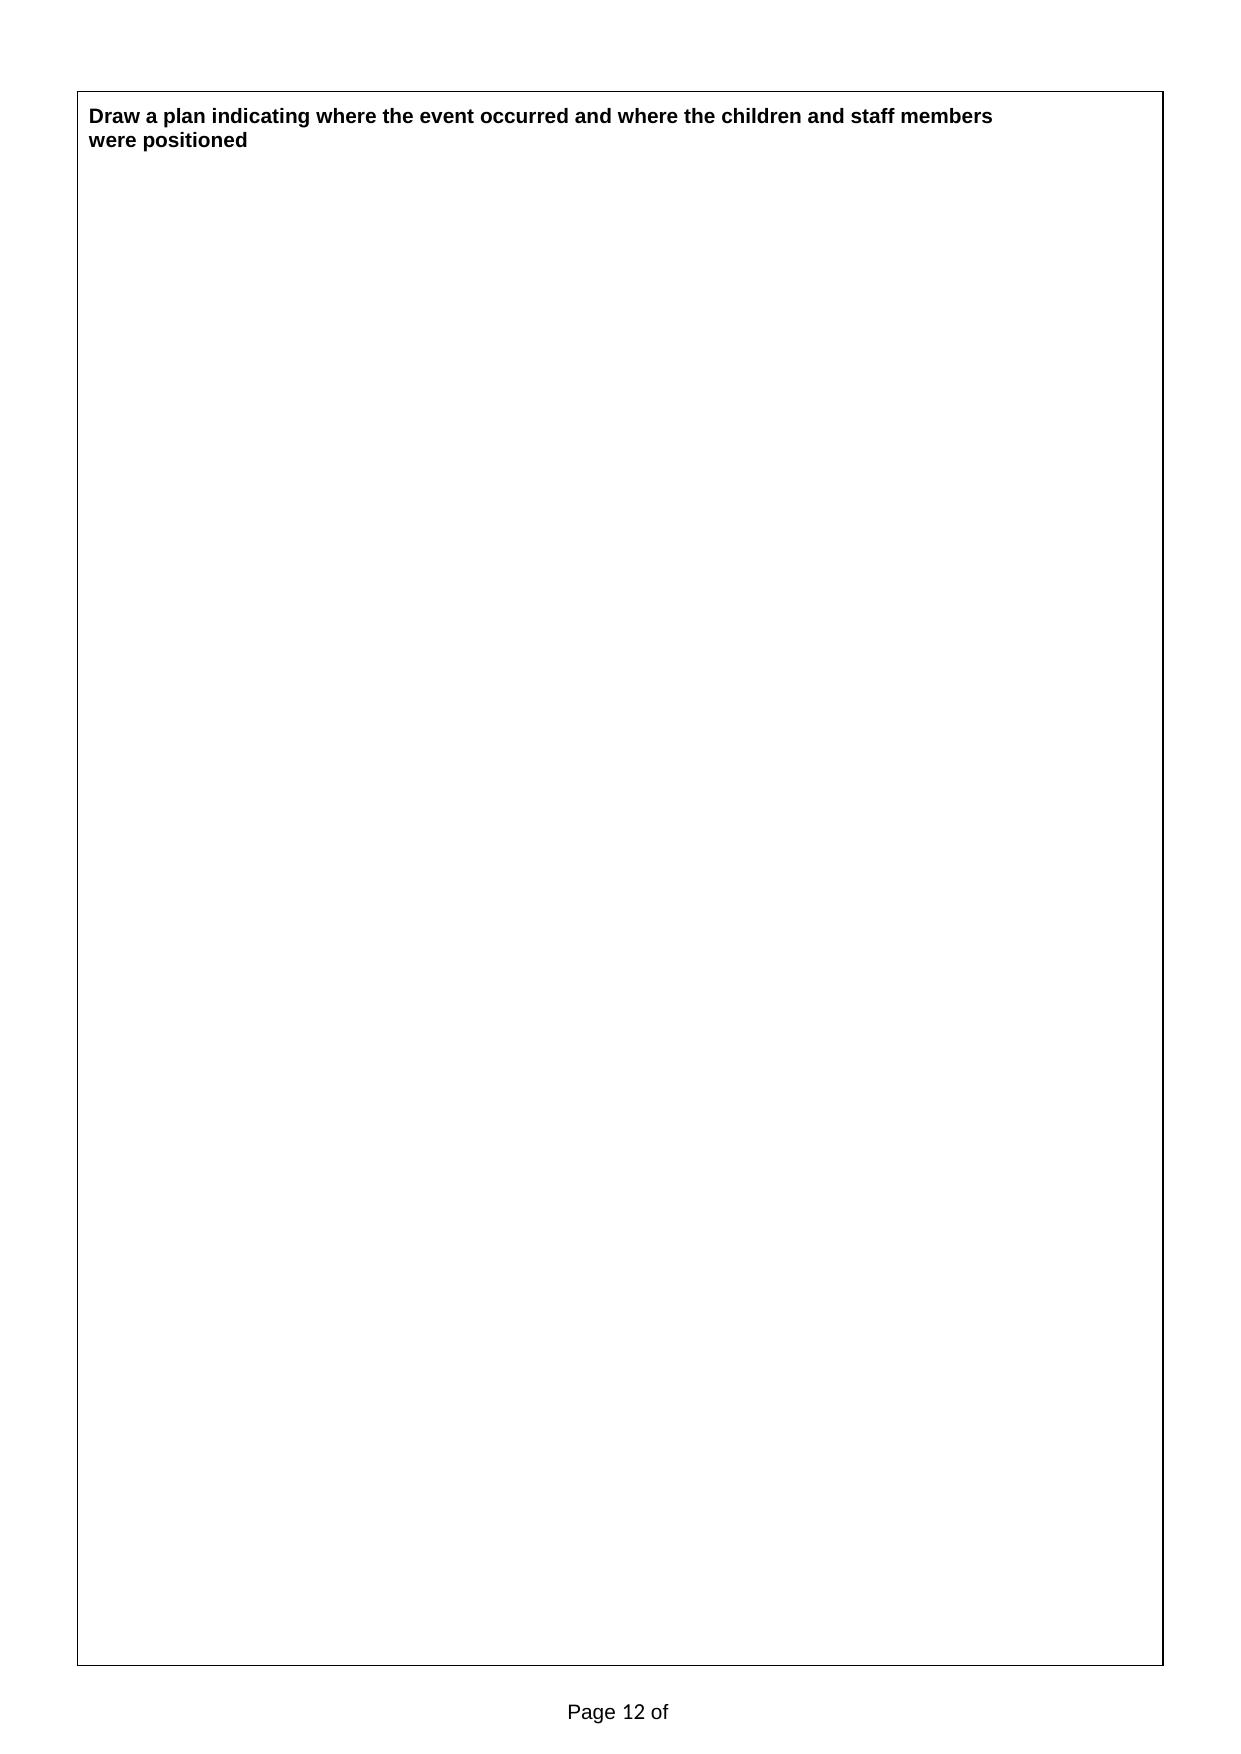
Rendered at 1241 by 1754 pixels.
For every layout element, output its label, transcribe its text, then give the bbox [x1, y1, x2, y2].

text Draw a plan indicating where the event occurred and where the children and staff members were positioned [89, 104, 1045, 152]
